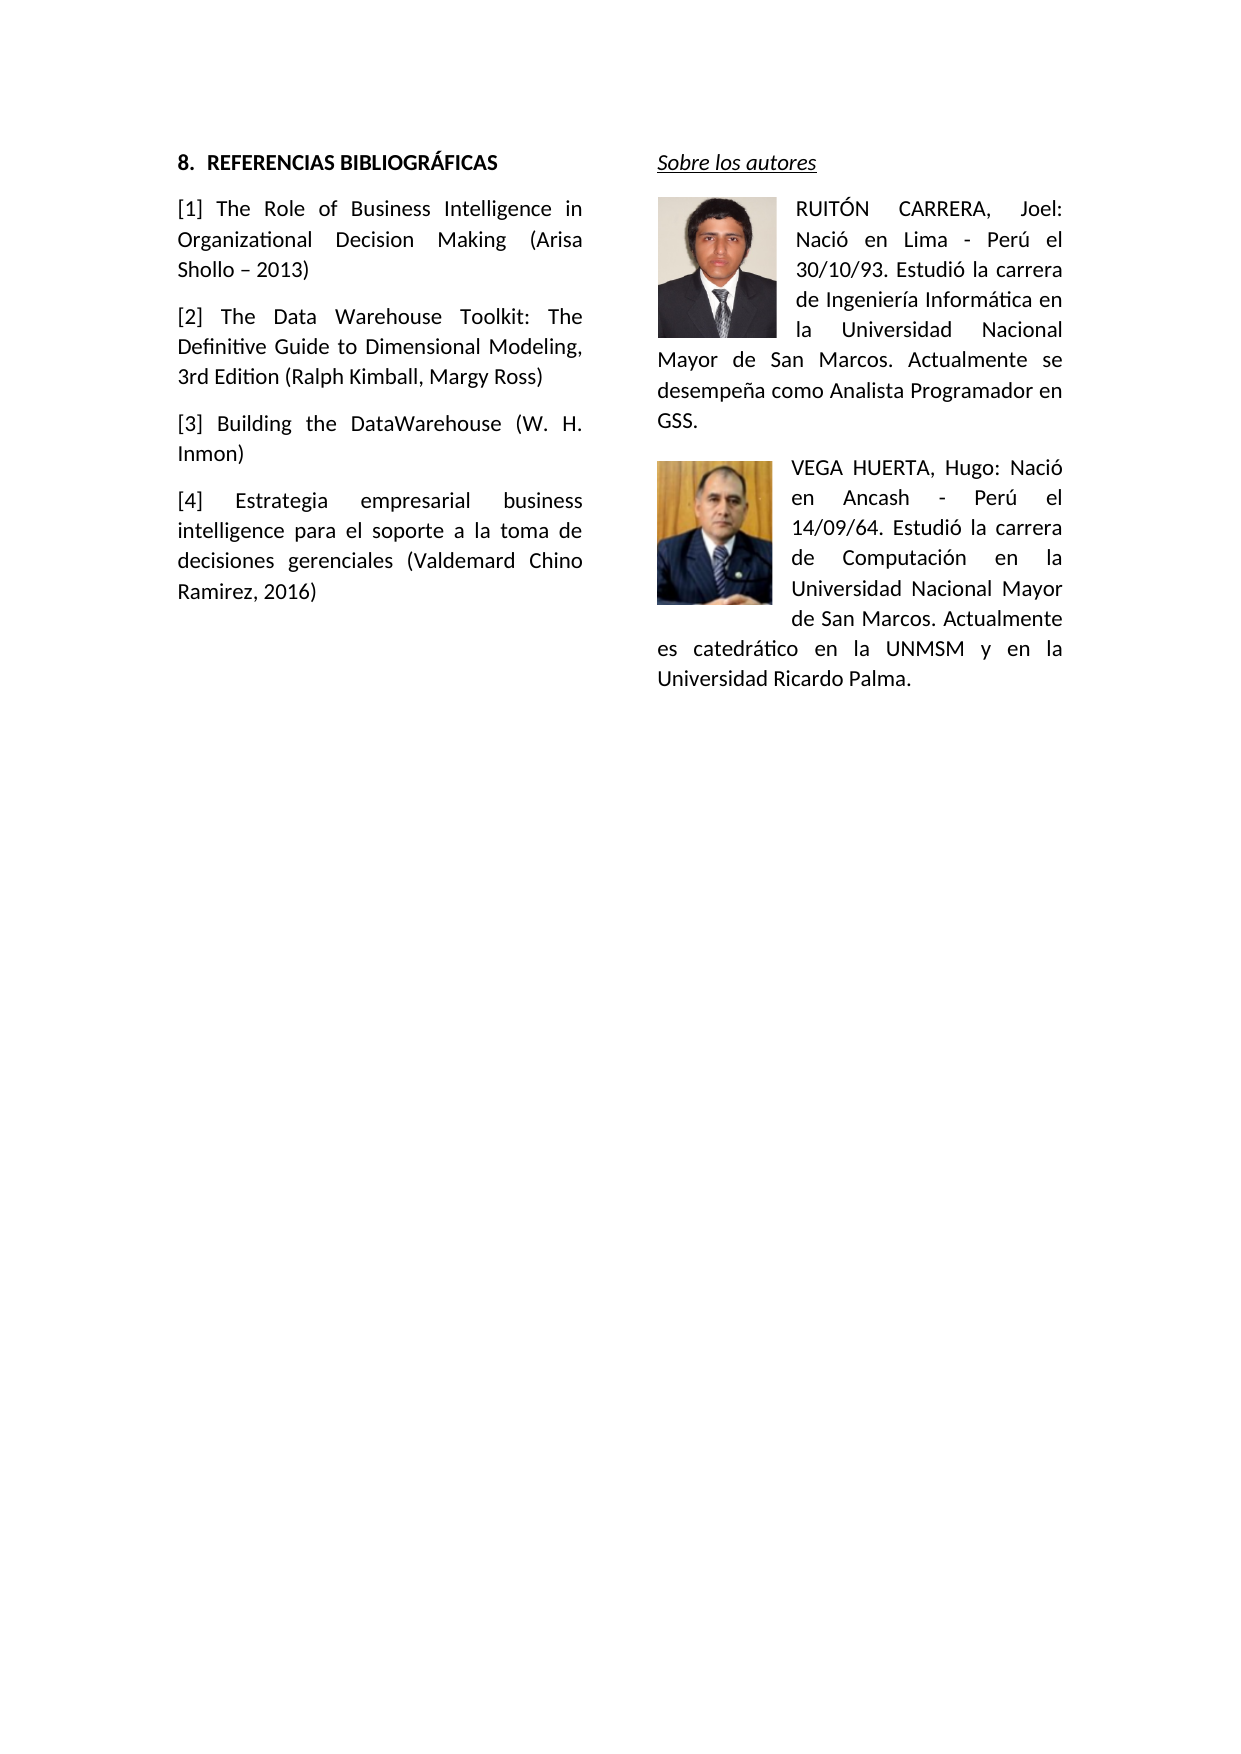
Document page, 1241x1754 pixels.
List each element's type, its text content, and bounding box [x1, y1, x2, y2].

text VEGA HUERTA, Hugo: Nació en Ancash - Perú el 14/09/64. Estudió la carrera de Computación en la Universidad Nacional Mayor de San Marcos. Actualmente es catedrático en la UNMSM y en la Universidad Ricardo Palma. [657, 453, 1063, 692]
list REFERENCIAS BIBLIOGRÁFICAS [177, 148, 583, 176]
text [1] The Role of Business Intelligence in Organizational Decision Making (Arisa Shollo – 2013) [177, 194, 583, 283]
picture [657, 197, 777, 338]
text [4] Estrategia empresarial business intelligence para el soporte a la toma de decisiones gerenciales (Valdemard Chino Ramirez, 2016) [177, 486, 583, 605]
text [2] The Data Warehouse Toolkit: The Definitive Guide to Dimensional Modeling, 3rd Edition (Ralph Kimball, Margy Ross) [177, 302, 583, 390]
text RUITÓN CARRERA, Joel: Nació en Lima - Perú el 30/10/93. Estudió la carrera de Ingeniería Informática en la Universidad Nacional Mayor de San Marcos. Actualmente se desempeña como Analista Programador en GSS. [657, 194, 1063, 434]
picture [657, 461, 773, 605]
text [3] Building the DataWarehouse (W. H. Inmon) [177, 409, 583, 467]
text Sobre los autores [657, 148, 1063, 176]
